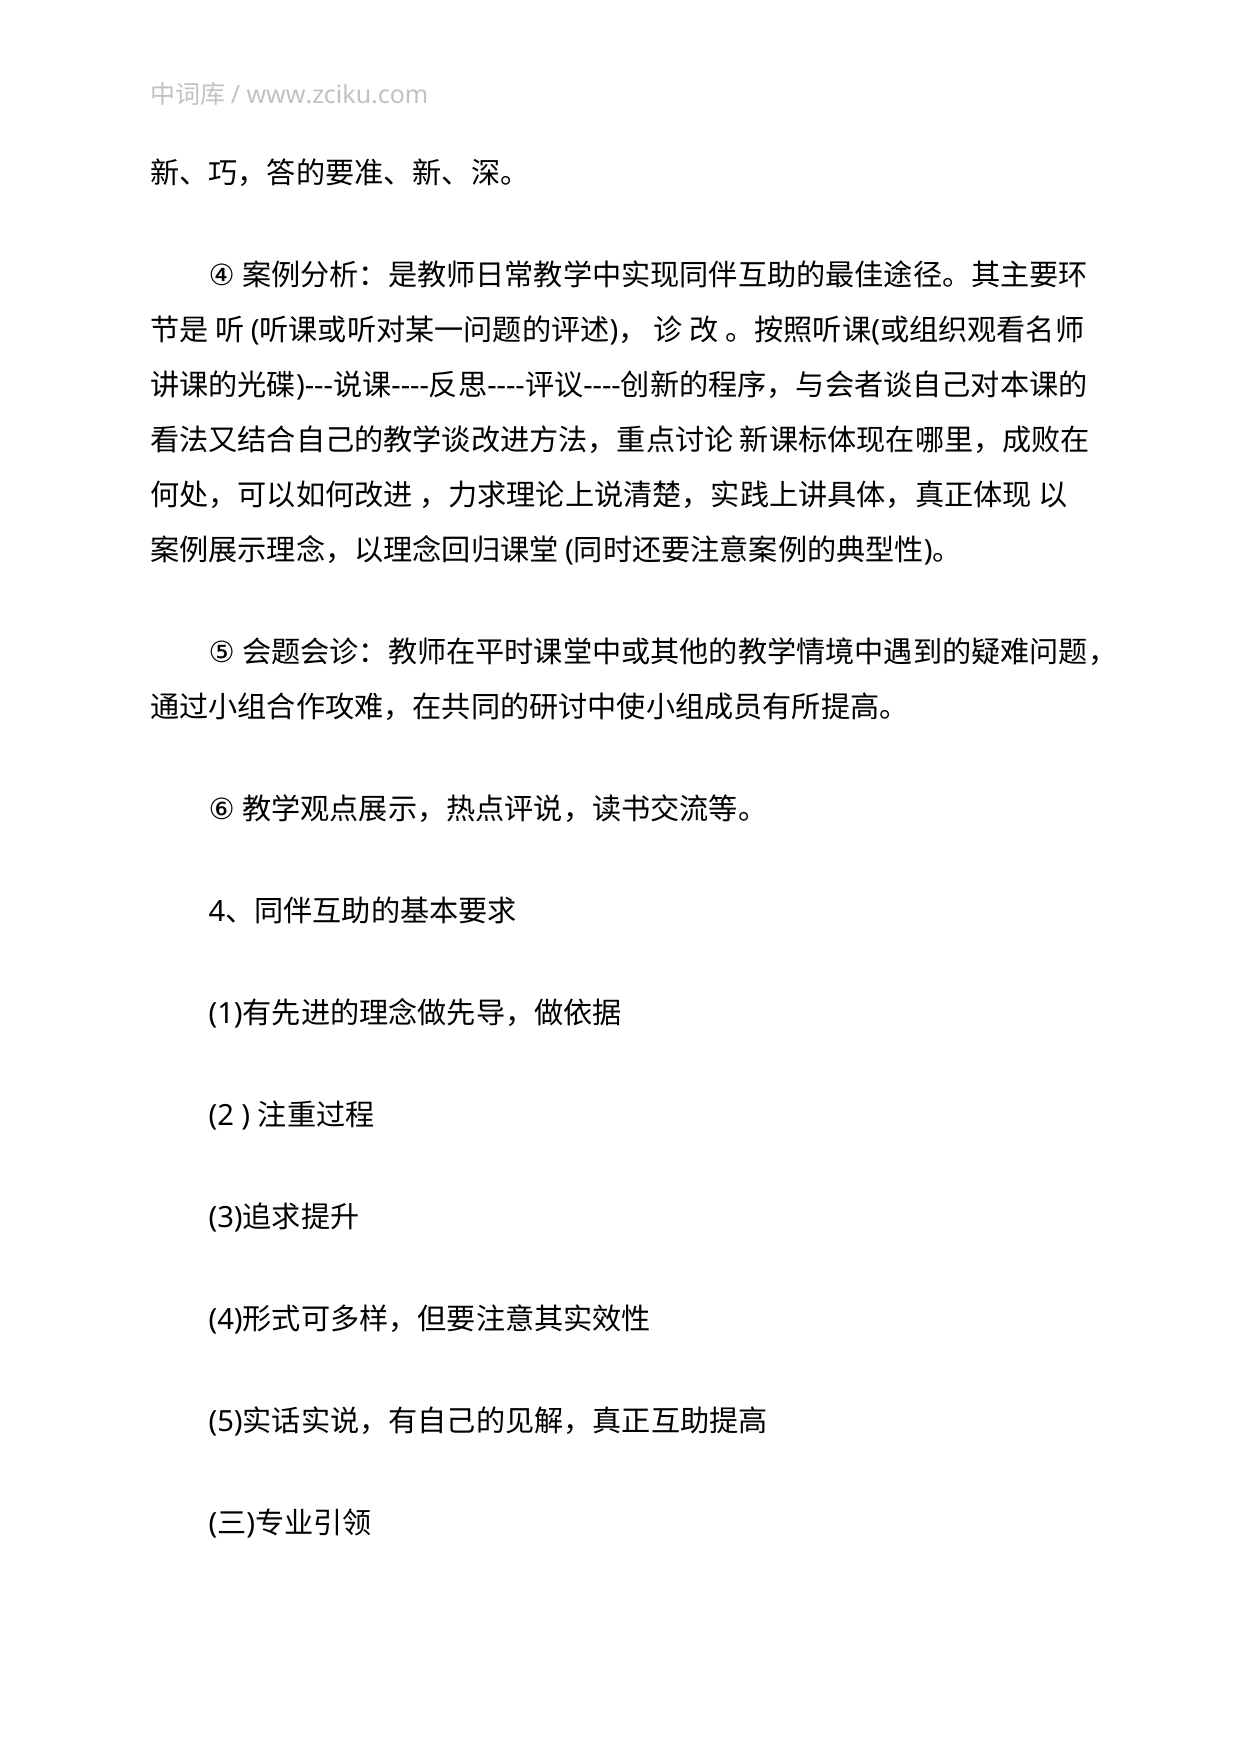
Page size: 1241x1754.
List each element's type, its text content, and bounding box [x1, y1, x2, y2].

text (1)有先进的理念做先导，做依据 [150, 989, 1090, 1032]
text (三)专业引领 [150, 1499, 1090, 1542]
text ⑥ 教学观点展示，热点评说，读书交流等。 [150, 785, 1090, 828]
text (4)形式可多样，但要注意其实效性 [150, 1295, 1090, 1338]
text (2 ) 注重过程 [150, 1091, 1090, 1134]
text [150, 150, 1090, 192]
text ④ 案例分析：是教师日常教学中实现同伴互助的最佳途径。其主要环节是 听 (听课或听对某一问题的评述)， 诊 改 。按照听课(或组织观看名师讲课的光碟)---说课----反思----评议----创新的程序，与会者谈自己对本课的看法又结合自己的教学谈改进方法，重点讨论 新课标体现在哪里，成败在何处，可以如何改进 ，力求理论上说清楚，实践上讲具体，真正体现 以案例展示理念，以理念回归课堂 (同时还要注意案例的典型性)。 [150, 252, 1090, 569]
text ⑤ 会题会诊：教师在平时课堂中或其他的教学情境中遇到的疑难问题，通过小组合作攻难，在共同的研讨中使小组成员有所提高。 [150, 628, 1090, 726]
text 4、同伴互助的基本要求 [150, 887, 1090, 930]
text (3)追求提升 [150, 1193, 1090, 1236]
text (5)实话实说，有自己的见解，真正互助提高 [150, 1397, 1090, 1439]
